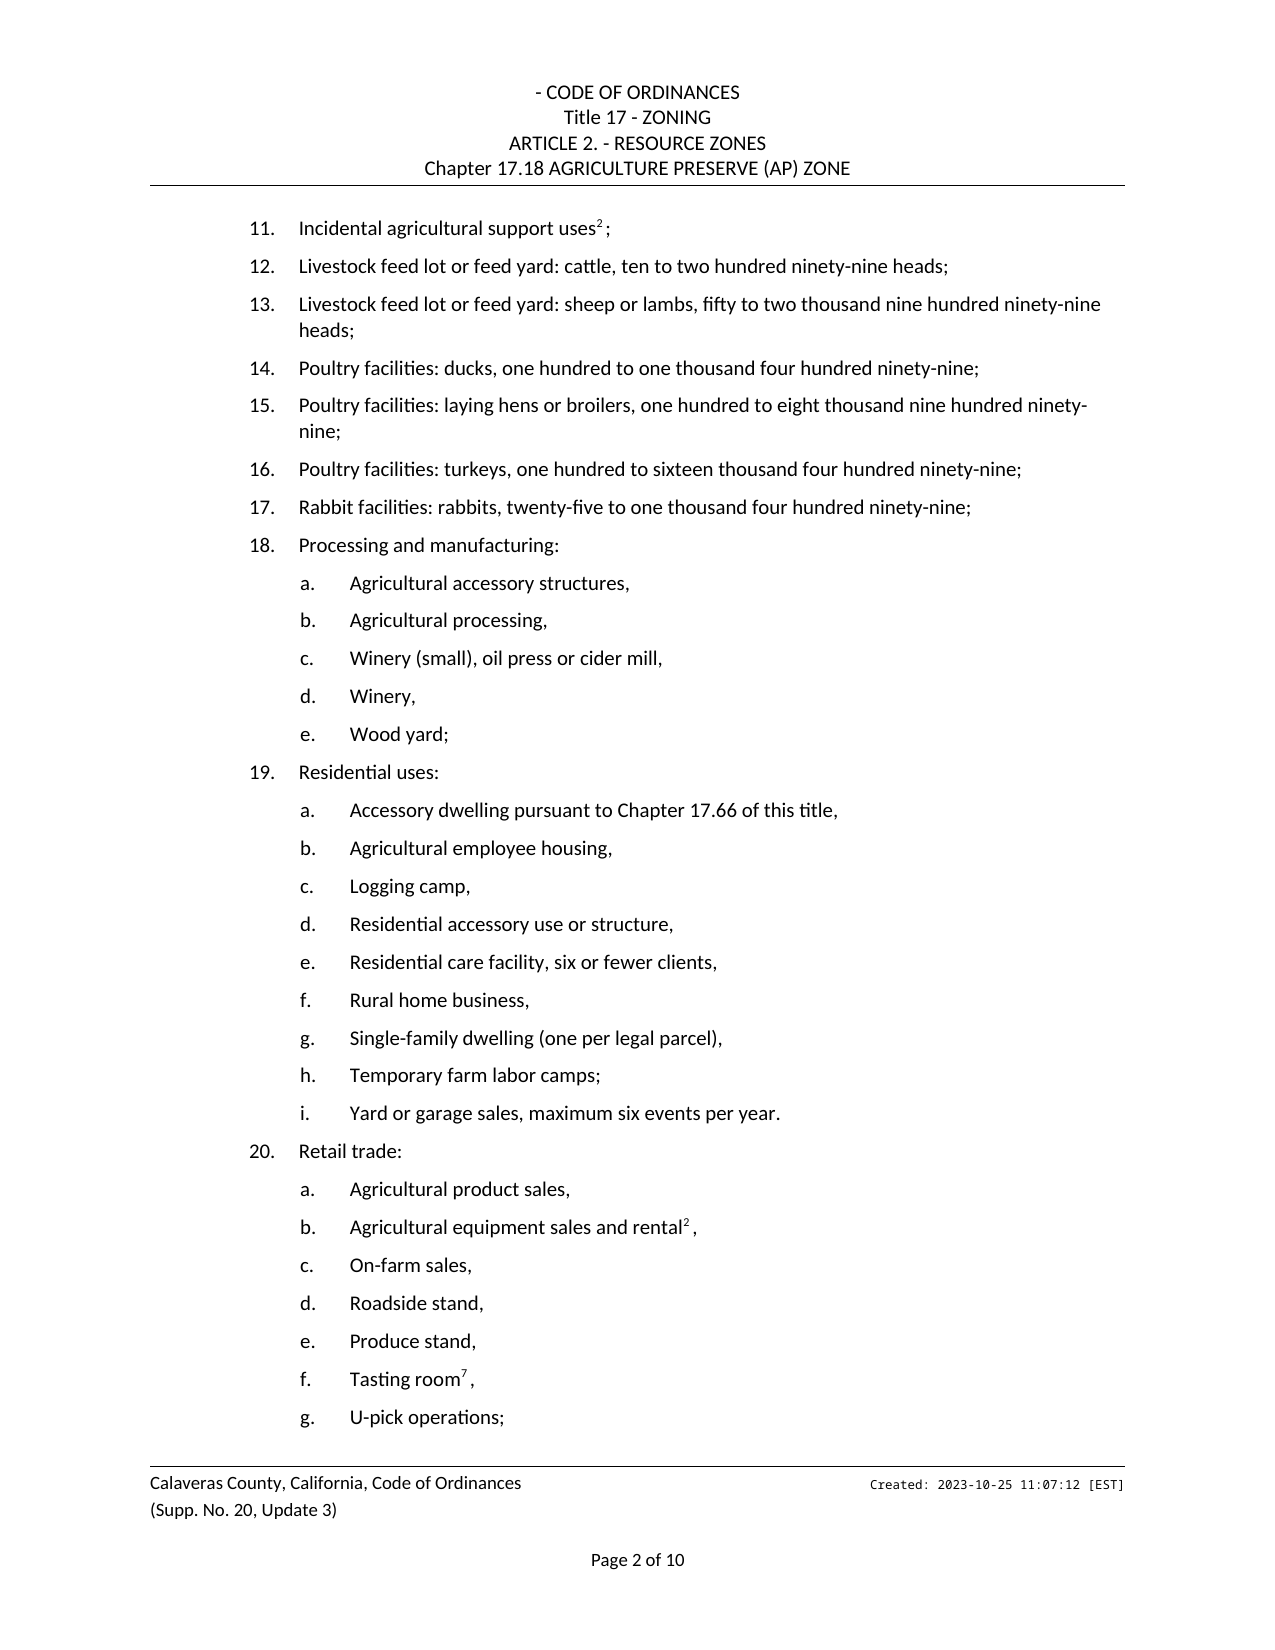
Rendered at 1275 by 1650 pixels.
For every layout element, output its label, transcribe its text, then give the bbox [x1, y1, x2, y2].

list 15. Poultry facilities: laying hens or broilers, one hundred to eight thousand nine hundred ninety-nine; [249, 393, 1125, 443]
list c. Winery (small), oil press or cider mill, [300, 646, 1125, 671]
list c. On-farm sales, [300, 1252, 1125, 1278]
list b. Agricultural processing, [300, 608, 1125, 633]
list a. Accessory dwelling pursuant to Chapter 17.66 of this title, [300, 797, 1125, 823]
list 20. Retail trade: [249, 1138, 1125, 1164]
list 18. Processing and manufacturing: [249, 532, 1125, 557]
list 17. Rabbit facilities: rabbits, twenty-five to one thousand four hundred ninety-nine; [249, 494, 1125, 519]
list g. U-pick operations; [300, 1404, 1125, 1429]
list 16. Poultry facilities: turkeys, one hundred to sixteen thousand four hundred ninety-nine; [249, 456, 1125, 481]
list b. Agricultural employee housing, [300, 835, 1125, 861]
list a. Agricultural product sales, [300, 1176, 1125, 1202]
list h. Temporary farm labor camps; [300, 1063, 1125, 1088]
list d. Residential accessory use or structure, [300, 911, 1125, 936]
list i. Yard or garage sales, maximum six events per year. [300, 1101, 1125, 1126]
list 14. Poultry facilities: ducks, one hundred to one thousand four hundred ninety-nine; [249, 355, 1125, 380]
list f. Tasting room7 , [300, 1366, 1125, 1391]
list 19. Residential uses: [249, 759, 1125, 785]
list e. Residential care facility, six or fewer clients, [300, 949, 1125, 974]
list a. Agricultural accessory structures, [300, 570, 1125, 595]
list e. Wood yard; [300, 721, 1125, 747]
list d. Roadside stand, [300, 1290, 1125, 1316]
list d. Winery, [300, 683, 1125, 709]
list f. Rural home business, [300, 987, 1125, 1012]
list 11. Incidental agricultural support uses2 ; [249, 216, 1125, 241]
list g. Single-family dwelling (one per legal parcel), [300, 1025, 1125, 1050]
list c. Logging camp, [300, 873, 1125, 898]
list e. Produce stand, [300, 1328, 1125, 1353]
list 12. Livestock feed lot or feed yard: cattle, ten to two hundred ninety-nine heads; [249, 253, 1125, 279]
list 13. Livestock feed lot or feed yard: sheep or lambs, fifty to two thousand nine hundred ninety-nine heads; [249, 291, 1125, 342]
list b. Agricultural equipment sales and rental2 , [300, 1214, 1125, 1240]
